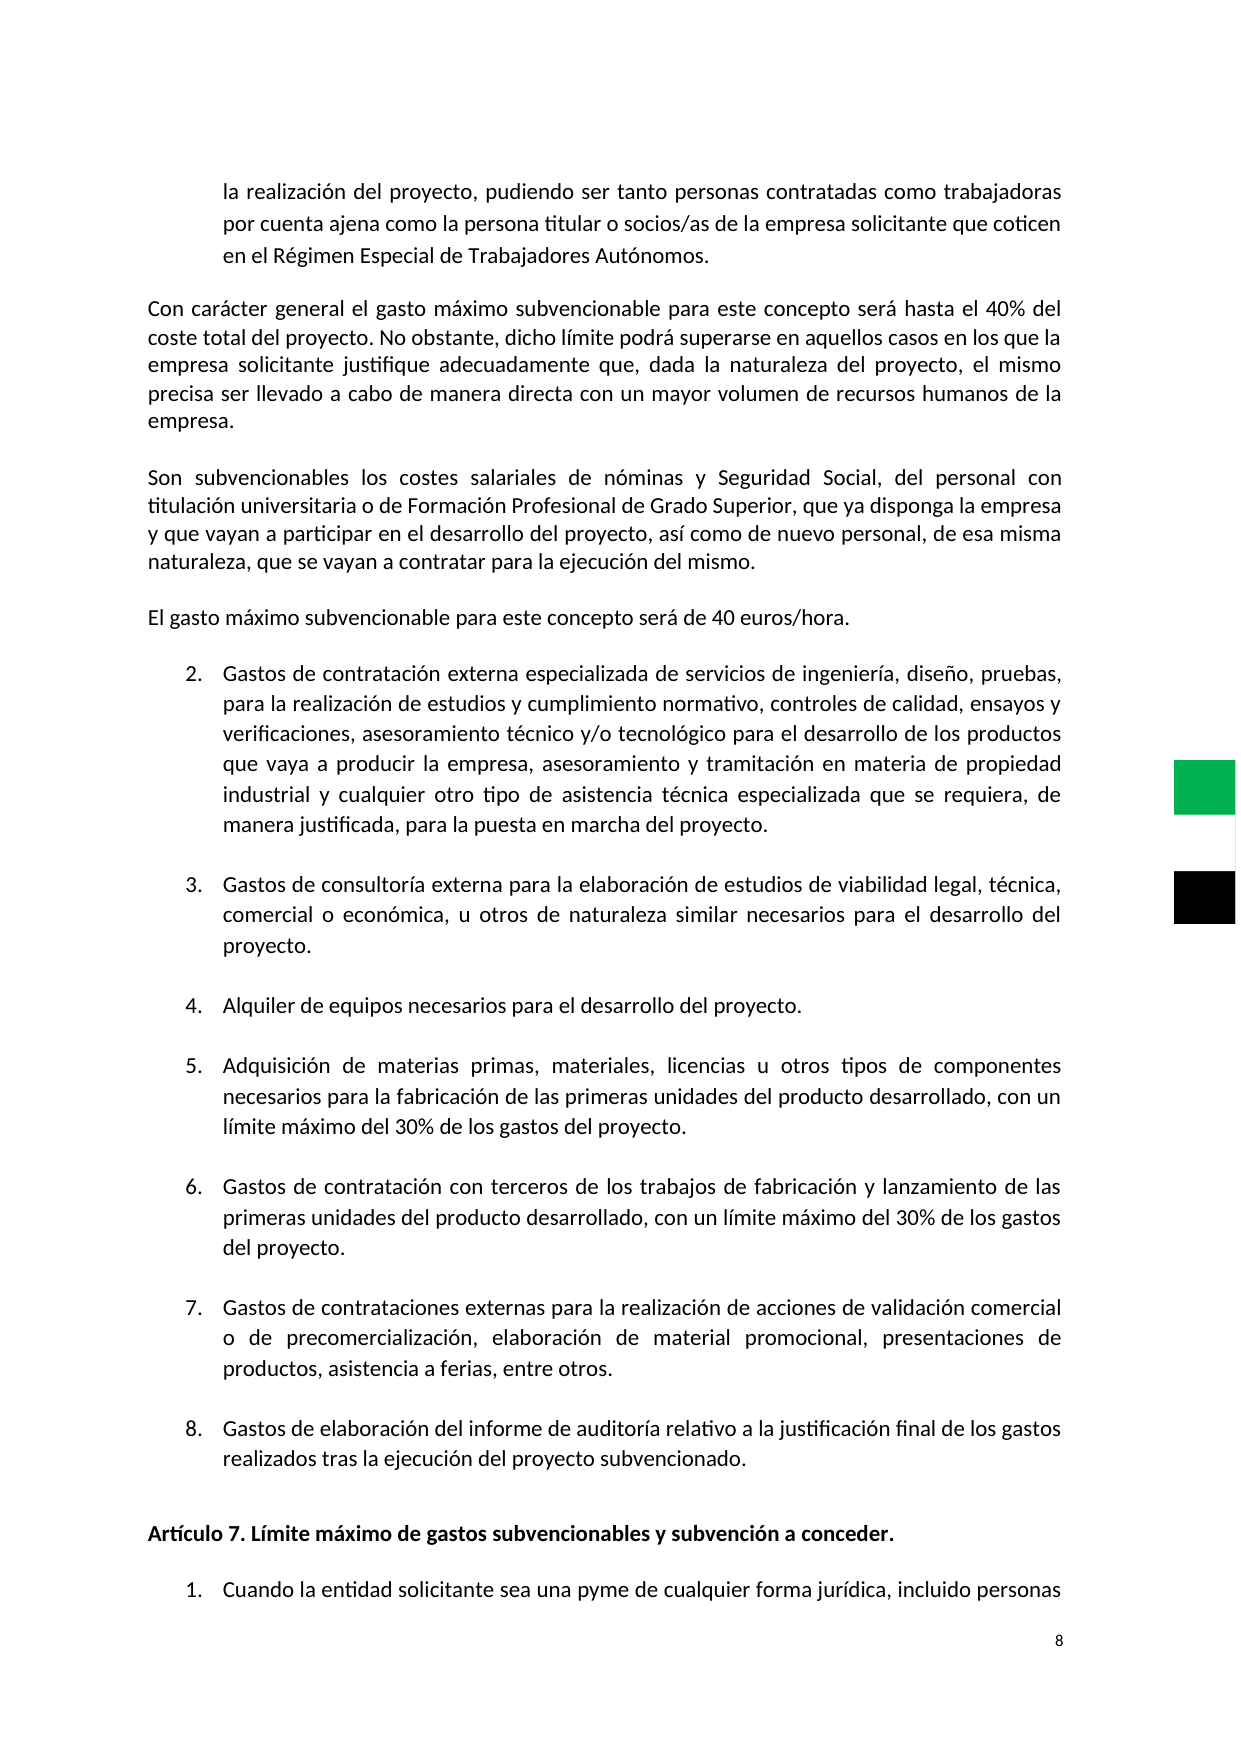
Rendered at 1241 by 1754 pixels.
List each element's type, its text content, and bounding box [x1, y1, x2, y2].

list Gastos de consultoría externa para la elaboración de estudios de viabilidad legal, técnica, comercial o económica, u otros de naturaleza similar necesarios para el desarrollo del proyecto. [185, 870, 1063, 959]
list Gastos de elaboración del informe de auditoría relativo a la justificación final de los gastos realizados tras la ejecución del proyecto subvencionado. [185, 1414, 1063, 1472]
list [185, 1575, 1063, 1603]
list Gastos de contrataciones externas para la realización de acciones de validación comercial o de precomercialización, elaboración de material promocional, presentaciones de productos, asistencia a ferias, entre otros. [185, 1293, 1063, 1382]
text Con carácter general el gasto máximo subvencionable para este concepto será hasta el 40% del coste total del proyecto. No obstante, dicho límite podrá superarse en aquellos casos en los que la empresa solicitante justifique adecuadamente que, dada la naturaleza del proyecto, el mismo precisa ser llevado a cabo de manera directa con un mayor volumen de recursos humanos de la empresa. [148, 294, 1063, 435]
list Gastos de contratación con terceros de los trabajos de fabricación y lanzamiento de las primeras unidades del producto desarrollado, con un límite máximo del 30% de los gastos del proyecto. [185, 1172, 1063, 1261]
list Adquisición de materias primas, materiales, licencias u otros tipos de componentes necesarios para la fabricación de las primeras unidades del producto desarrollado, con un límite máximo del 30% de los gastos del proyecto. [185, 1052, 1063, 1140]
list Gastos de contratación externa especializada de servicios de ingeniería, diseño, pruebas, para la realización de estudios y cumplimiento normativo, controles de calidad, ensayos y verificaciones, asesoramiento técnico y/o tecnológico para el desarrollo de los productos que vaya a producir la empresa, asesoramiento y tramitación en materia de propiedad industrial y cualquier otro tipo de asistencia técnica especializada que se requiera, de manera justificada, para la puesta en marcha del proyecto. [185, 659, 1063, 838]
picture [1174, 760, 1236, 924]
text Son subvencionables los costes salariales de nóminas y Seguridad Social, del personal con titulación universitaria o de Formación Profesional de Grado Superior, que ya disponga la empresa y que vayan a participar en el desarrollo del proyecto, así como de nuevo personal, de esa misma naturaleza, que se vayan a contratar para la ejecución del mismo. [148, 463, 1063, 575]
list Alquiler de equipos necesarios para el desarrollo del proyecto. [185, 991, 1063, 1019]
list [185, 177, 1063, 269]
text Artículo 7. Límite máximo de gastos subvencionables y subvención a conceder. [148, 1519, 1063, 1547]
text El gasto máximo subvencionable para este concepto será de 40 euros/hora. [148, 603, 1063, 631]
